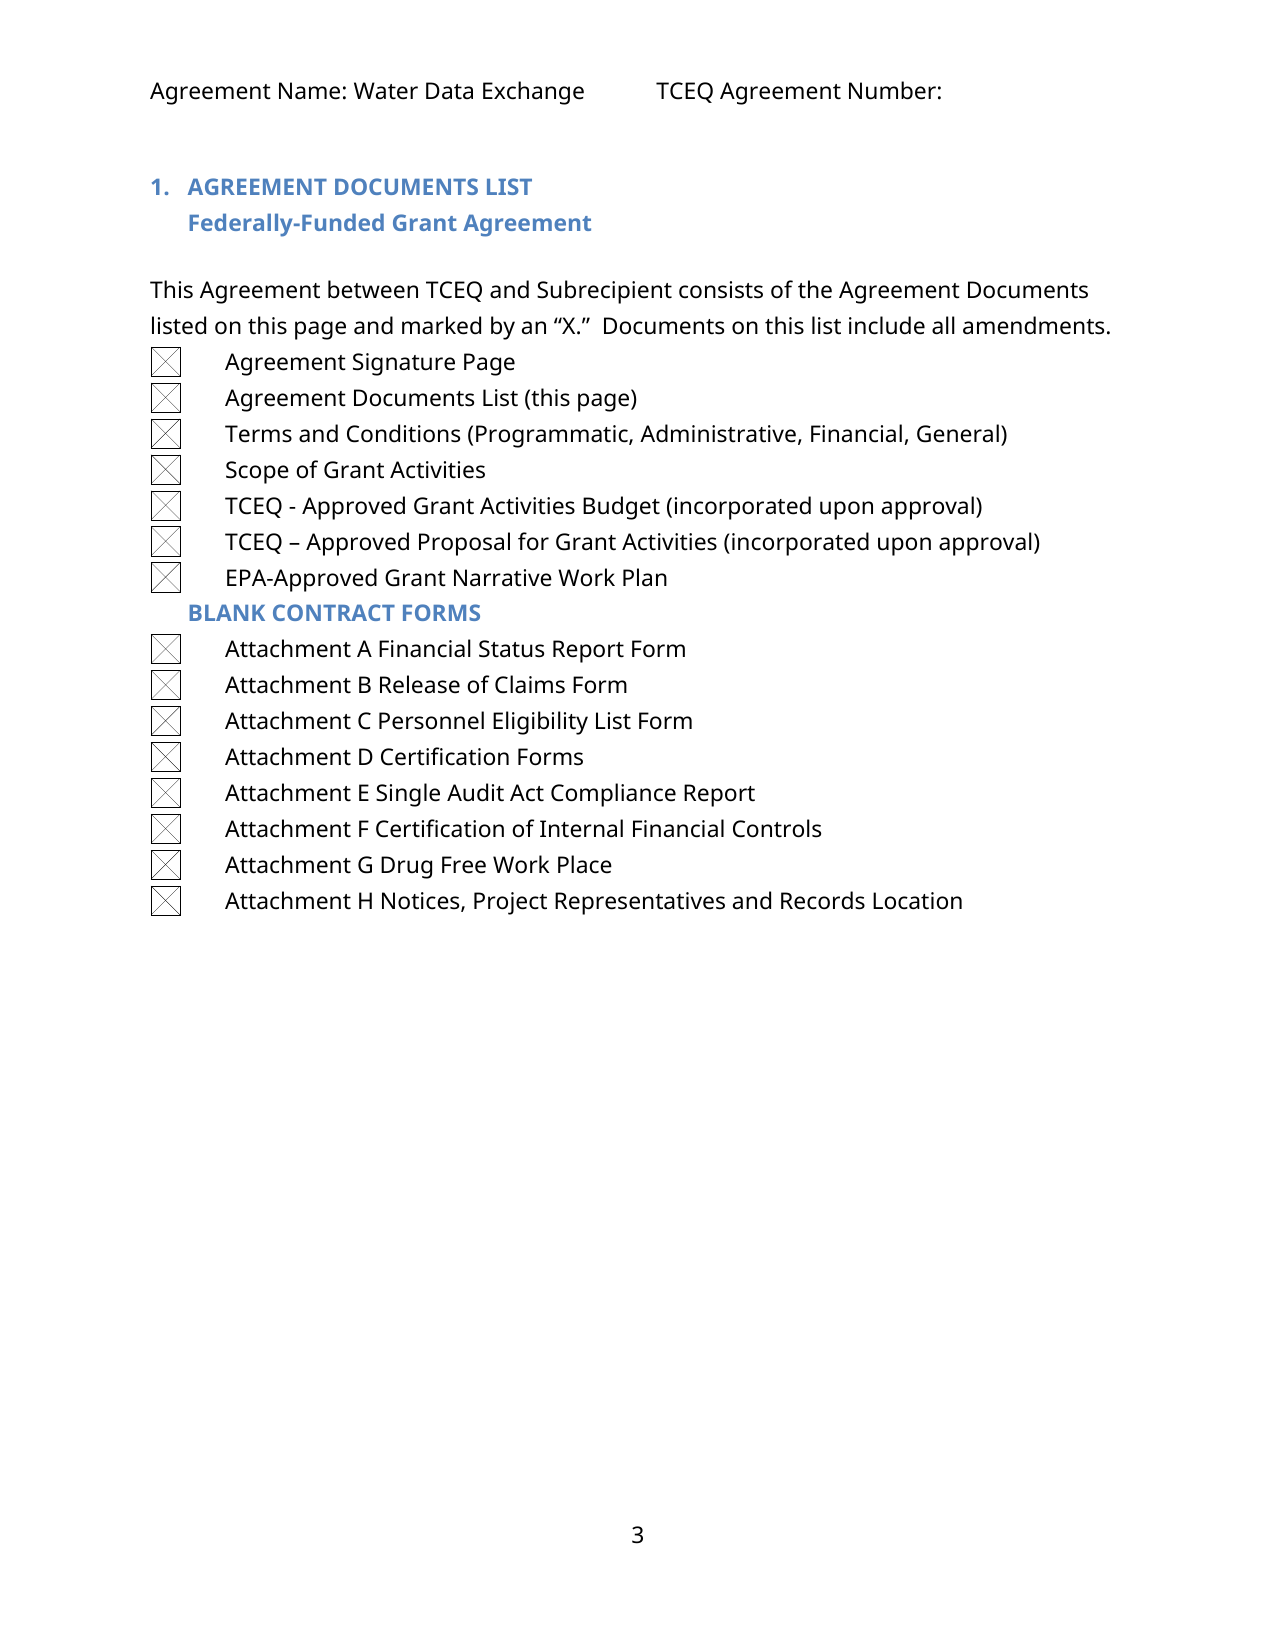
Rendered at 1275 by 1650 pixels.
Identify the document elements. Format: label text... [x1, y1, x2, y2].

subtitle BLANK CONTRACT FORMS [187, 597, 1125, 629]
text TCEQ - Approved Grant Activities Budget (incorporated upon approval) [150, 489, 1125, 521]
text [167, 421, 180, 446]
text Scope of Grant Activities [181, 454, 1125, 485]
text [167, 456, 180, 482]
text TCEQ – Approved Proposal for Grant Activities (incorporated upon approval) [181, 526, 1125, 557]
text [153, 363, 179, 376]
subtitle AGREEMENT DOCUMENTS LIST Federally-Funded Grant Agreement [150, 171, 1125, 238]
text EPA-Approved Grant Narrative Work Plan [150, 561, 1125, 593]
text Attachment G Drug Free Work Place [181, 849, 1125, 880]
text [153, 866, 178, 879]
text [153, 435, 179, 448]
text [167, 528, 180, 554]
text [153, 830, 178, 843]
text Terms and Conditions (Programmatic, Administrative, Financial, General) [181, 418, 1125, 449]
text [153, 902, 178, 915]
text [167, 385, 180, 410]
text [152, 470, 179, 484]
text Attachment H Notices, Project Representatives and Records Location [181, 885, 1125, 916]
text Agreement Signature Page [181, 346, 1125, 377]
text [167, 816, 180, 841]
text Attachment A Financial Status Report Form [150, 633, 1125, 664]
text Attachment E Single Audit Act Compliance Report [150, 777, 1125, 808]
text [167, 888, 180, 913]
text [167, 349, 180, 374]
text Attachment D Certification Forms [150, 741, 1125, 772]
text Attachment F Certification of Internal Financial Controls [181, 813, 1125, 844]
text Agreement Documents List (this page) [181, 382, 1125, 413]
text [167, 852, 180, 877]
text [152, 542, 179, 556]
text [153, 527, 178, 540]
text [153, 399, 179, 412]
text Attachment C Personnel Eligibility List Form [150, 705, 1125, 736]
text This Agreement between TCEQ and Subrecipient consists of the Agreement Documents listed on this page and marked by an “X.” Documents on this list include all amendments. [150, 274, 1125, 341]
text Attachment B Release of Claims Form [150, 669, 1125, 701]
